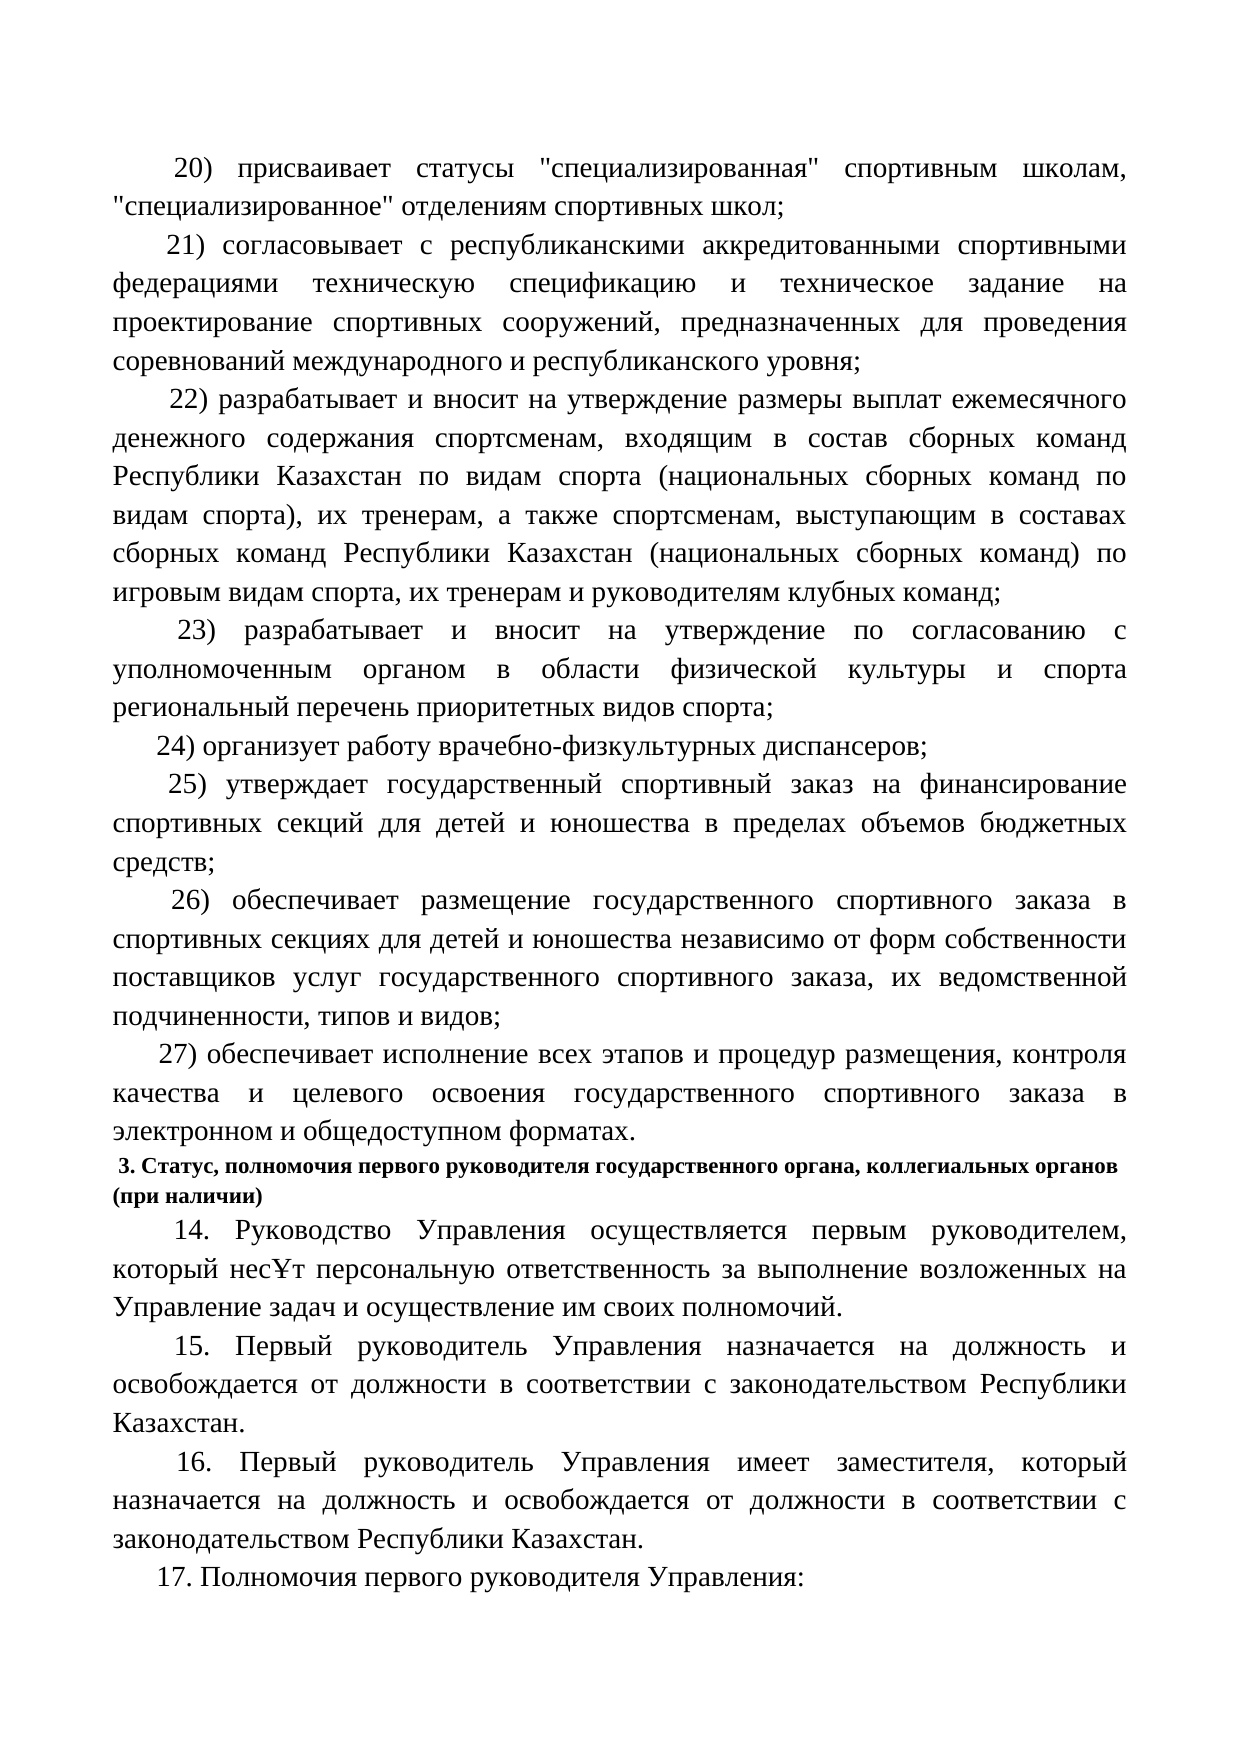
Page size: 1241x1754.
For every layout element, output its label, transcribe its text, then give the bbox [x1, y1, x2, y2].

text 27) обеспечивает исполнение всех этапов и процедур размещения, контроля качества и целевого освоения государственного спортивного заказа в электронном и общедоступном форматах. [112, 1036, 1128, 1147]
text 3. Статус, полномочия первого руководителя государственного органа, коллегиальных органов (при наличии) [112, 1152, 1128, 1209]
text 14. Руководство Управления осуществляется первым руководителем, который несҰт персональную ответственность за выполнение возложенных на Управление задач и осуществление им своих полномочий. [112, 1212, 1128, 1323]
text 24) организует работу врачебно-физкультурных диспансеров; [112, 728, 1128, 762]
text 16. Первый руководитель Управления имеет заместителя, который назначается на должность и освобождается от должности в соответствии с законодательством Республики Казахстан. [112, 1444, 1128, 1554]
text 22) разрабатывает и вносит на утверждение размеры выплат ежемесячного денежного содержания спортсменам, входящим в состав сборных команд Республики Казахстан по видам спорта (национальных сборных команд по видам спорта), их тренерам, а также спортсменам, выступающим в составах сборных команд Республики Казахстан (национальных сборных команд) по игровым видам спорта, их тренерам и руководителям клубных команд; [112, 381, 1128, 607]
text 21) согласовывает с республиканскими аккредитованными спортивными федерациями техническую спецификацию и техническое задание на проектирование спортивных сооружений, предназначенных для проведения соревнований международного и республиканского уровня; [112, 227, 1128, 376]
text 17. Полномочия первого руководителя Управления: [112, 1559, 1128, 1593]
text 25) утверждает государственный спортивный заказ на финансирование спортивных секций для детей и юношества в пределах объемов бюджетных средств; [112, 767, 1128, 877]
text 15. Первый руководитель Управления назначается на должность и освобождается от должности в соответствии с законодательством Республики Казахстан. [112, 1328, 1128, 1439]
text 23) разрабатывает и вносит на утверждение по согласованию с уполномоченным органом в области физической культуры и спорта региональный перечень приоритетных видов спорта; [112, 612, 1128, 723]
text 20) присваивает статусы "специализированная" спортивным школам, "специализированное" отделениям спортивных школ; [112, 150, 1128, 222]
text 26) обеспечивает размещение государственного спортивного заказа в спортивных секциях для детей и юношества независимо от форм собственности поставщиков услуг государственного спортивного заказа, их ведомственной подчиненности, типов и видов; [112, 882, 1128, 1031]
